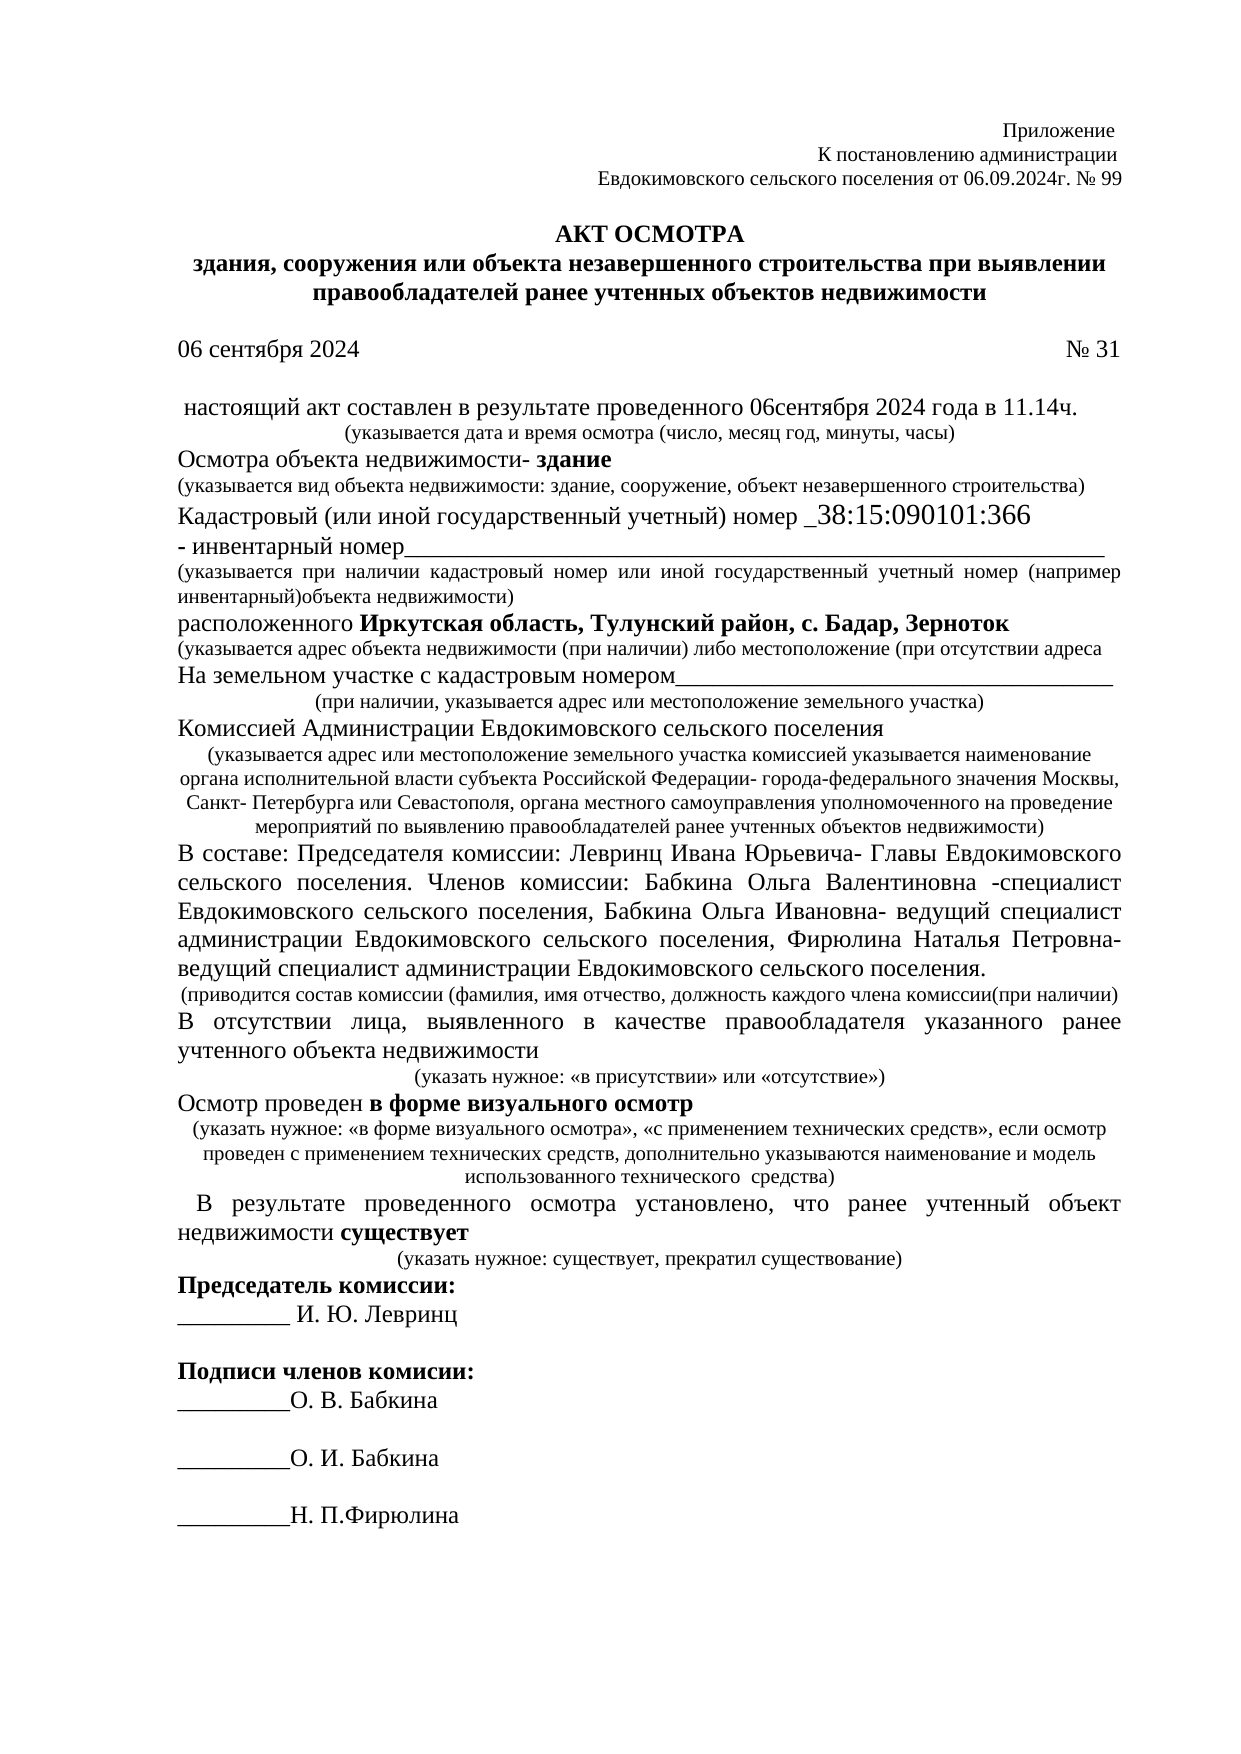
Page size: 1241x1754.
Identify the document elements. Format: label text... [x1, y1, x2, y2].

text _________Н. П.Фирюлина [177, 1500, 1122, 1529]
text - инвентарный номер________________________________________________________ [177, 531, 1122, 559]
text Кадастровый (или иной государственный учетный) номер _38:15:090101:366 [177, 497, 1122, 531]
text (указать нужное: «в форме визуального осмотра», «с применением технических средств», если осмотр проведен с применением технических средств, дополнительно указываются наименование и модель использованного технического средства) [177, 1116, 1122, 1188]
text К постановлению администрации [177, 142, 1122, 166]
text здания, сооружения или объекта незавершенного строительства при выявлении правообладателей ранее учтенных объектов недвижимости [177, 248, 1122, 305]
text _________ И. Ю. Левринц [177, 1299, 1122, 1328]
text Осмотр проведен в форме визуального осмотр [177, 1088, 1122, 1116]
text (указывается адрес объекта недвижимости (при наличии) либо местоположение (при отсутствии адреса [177, 636, 1122, 660]
text АКТ ОСМОТРА [177, 219, 1122, 248]
text (указывается вид объекта недвижимости: здание, сооружение, объект незавершенного строительства) [177, 473, 1122, 497]
text настоящий акт составлен в результате проведенного 06сентября 2024 года в 11.14ч. [177, 392, 1122, 420]
text (указывается дата и время осмотра (число, месяц год, минуты, часы) [177, 420, 1122, 444]
text _________О. В. Бабкина [177, 1385, 1122, 1414]
text Евдокимовского сельского поселения от 06.09.2024г. № 99 [177, 166, 1122, 190]
text Приложение [177, 118, 1122, 142]
text В составе: Председателя комиссии: Левринц Ивана Юрьевича- Главы Евдокимовского сельского поселения. Членов комиссии: Бабкина Ольга Валентиновна -специалист Евдокимовского сельского поселения, Бабкина Ольга Ивановна- ведущий специалист администрации Евдокимовского сельского поселения, Фирюлина Наталья Петровна- ведущий специалист администрации Евдокимовского сельского поселения. [177, 838, 1122, 982]
text (указывается адрес или местоположение земельного участка комиссией указывается наименование органа исполнительной власти субъекта Российской Федерации- города-федерального значения Москвы, Санкт- Петербурга или Севастополя, органа местного самоуправления уполномоченного на проведение мероприятий по выявлению правообладателей ранее учтенных объектов недвижимости) [177, 742, 1122, 838]
text Подписи членов комисии: [177, 1356, 1122, 1385]
text (указать нужное: существует, прекратил существование) [177, 1246, 1122, 1270]
text (приводится состав комиссии (фамилия, имя отчество, должность каждого члена комиссии(при наличии) [177, 982, 1122, 1006]
text расположенного Иркутская область, Тулунский район, с. Бадар, Зерноток [177, 608, 1122, 636]
text (указывается при наличии кадастровый номер или иной государственный учетный номер (например инвентарный)объекта недвижимости) [177, 559, 1122, 608]
text Осмотра объекта недвижимости- здание [177, 444, 1122, 473]
text В результате проведенного осмотра установлено, что ранее учтенный объект недвижимости существует [177, 1188, 1122, 1246]
text (указать нужное: «в присутствии» или «отсутствие») [177, 1063, 1122, 1088]
text 06 сентября 2024 № 31 [177, 334, 1122, 363]
text Комиссией Администрации Евдокимовского сельского поселения [177, 713, 1122, 742]
text Председатель комиссии: [177, 1270, 1122, 1299]
text (при наличии, указывается адрес или местоположение земельного участка) [177, 689, 1122, 713]
text _________О. И. Бабкина [177, 1443, 1122, 1471]
text В отсутствии лица, выявленного в качестве правообладателя указанного ранее учтенного объекта недвижимости [177, 1006, 1122, 1063]
text На земельном участке с кадастровым номером___________________________________ [177, 660, 1122, 689]
